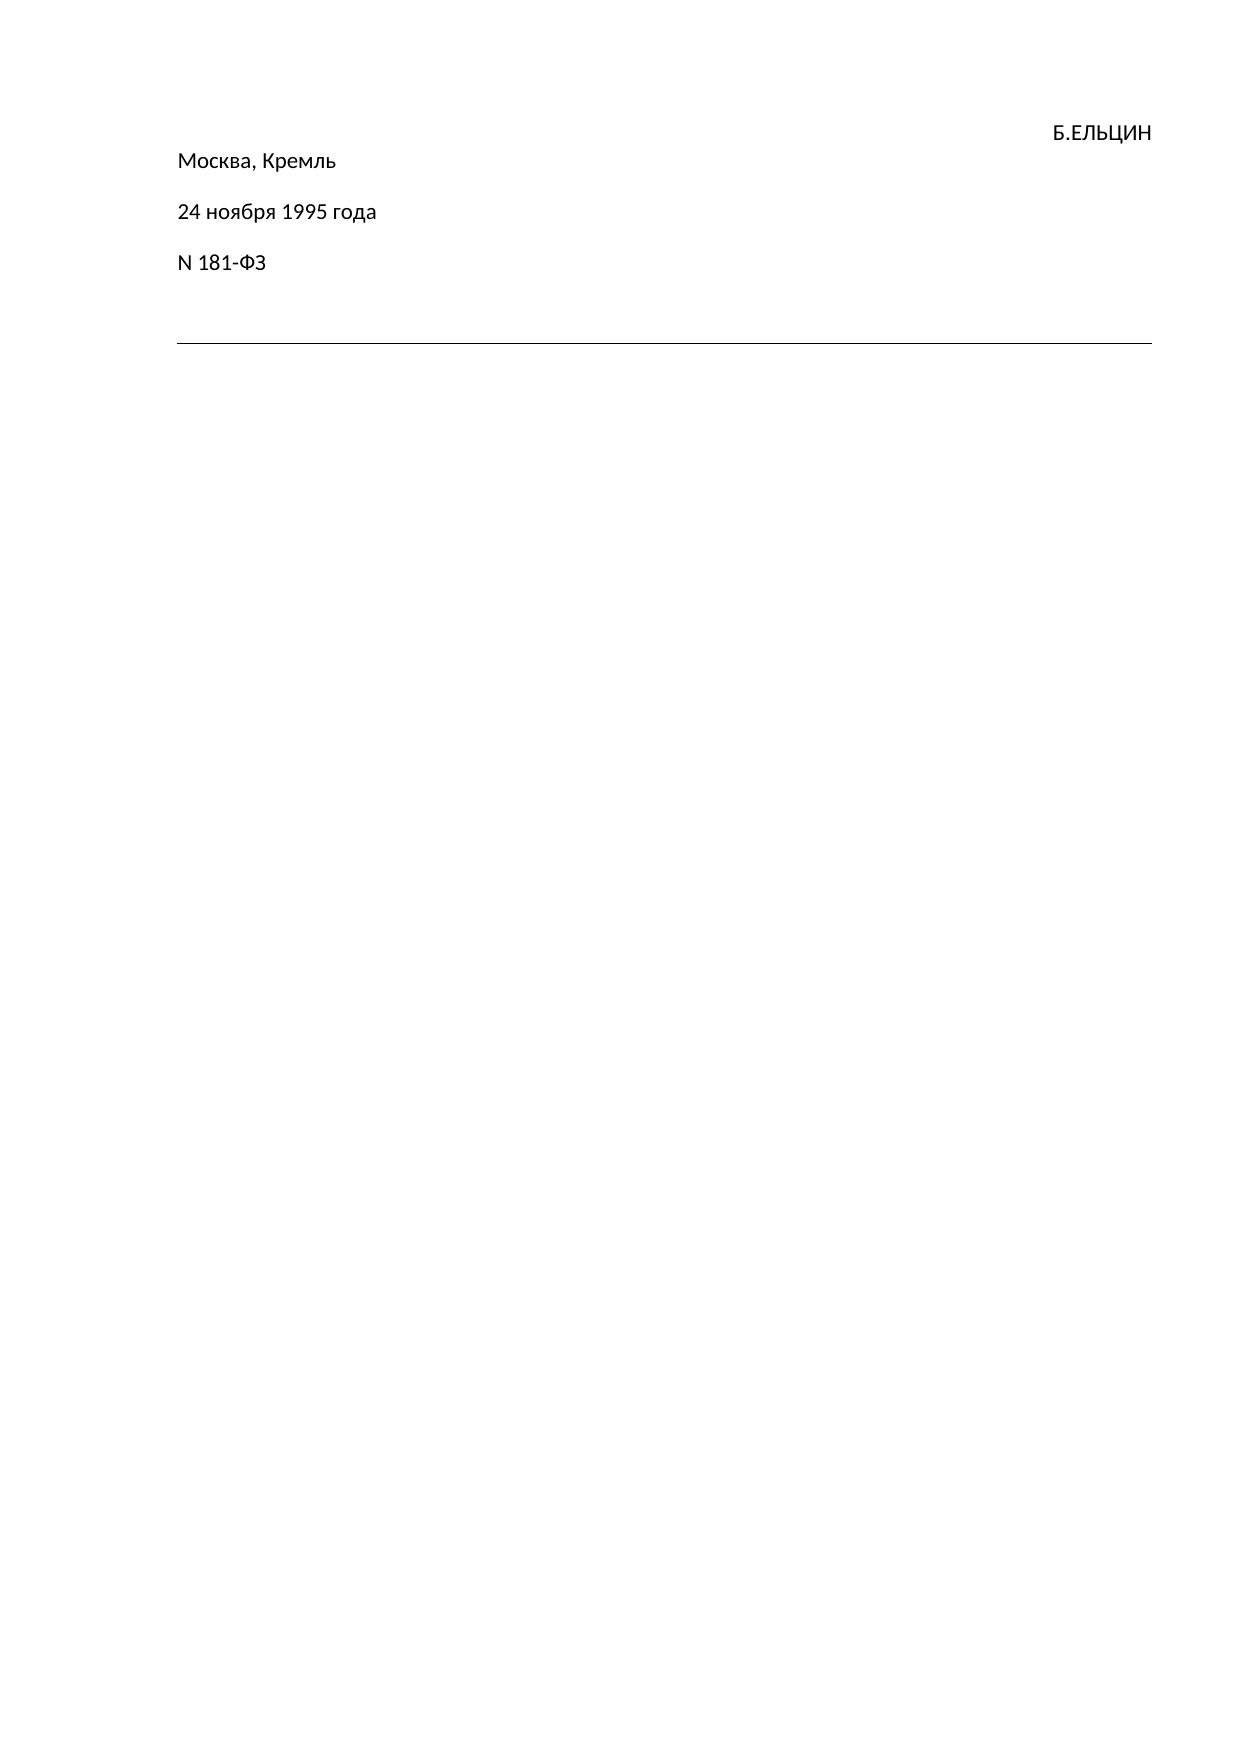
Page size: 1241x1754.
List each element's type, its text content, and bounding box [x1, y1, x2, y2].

text Б.ЕЛЬЦИН [177, 118, 1152, 146]
text N 181-ФЗ [177, 248, 1152, 276]
text 24 ноября 1995 года [177, 197, 1152, 225]
text Москва, Кремль [177, 146, 1152, 174]
